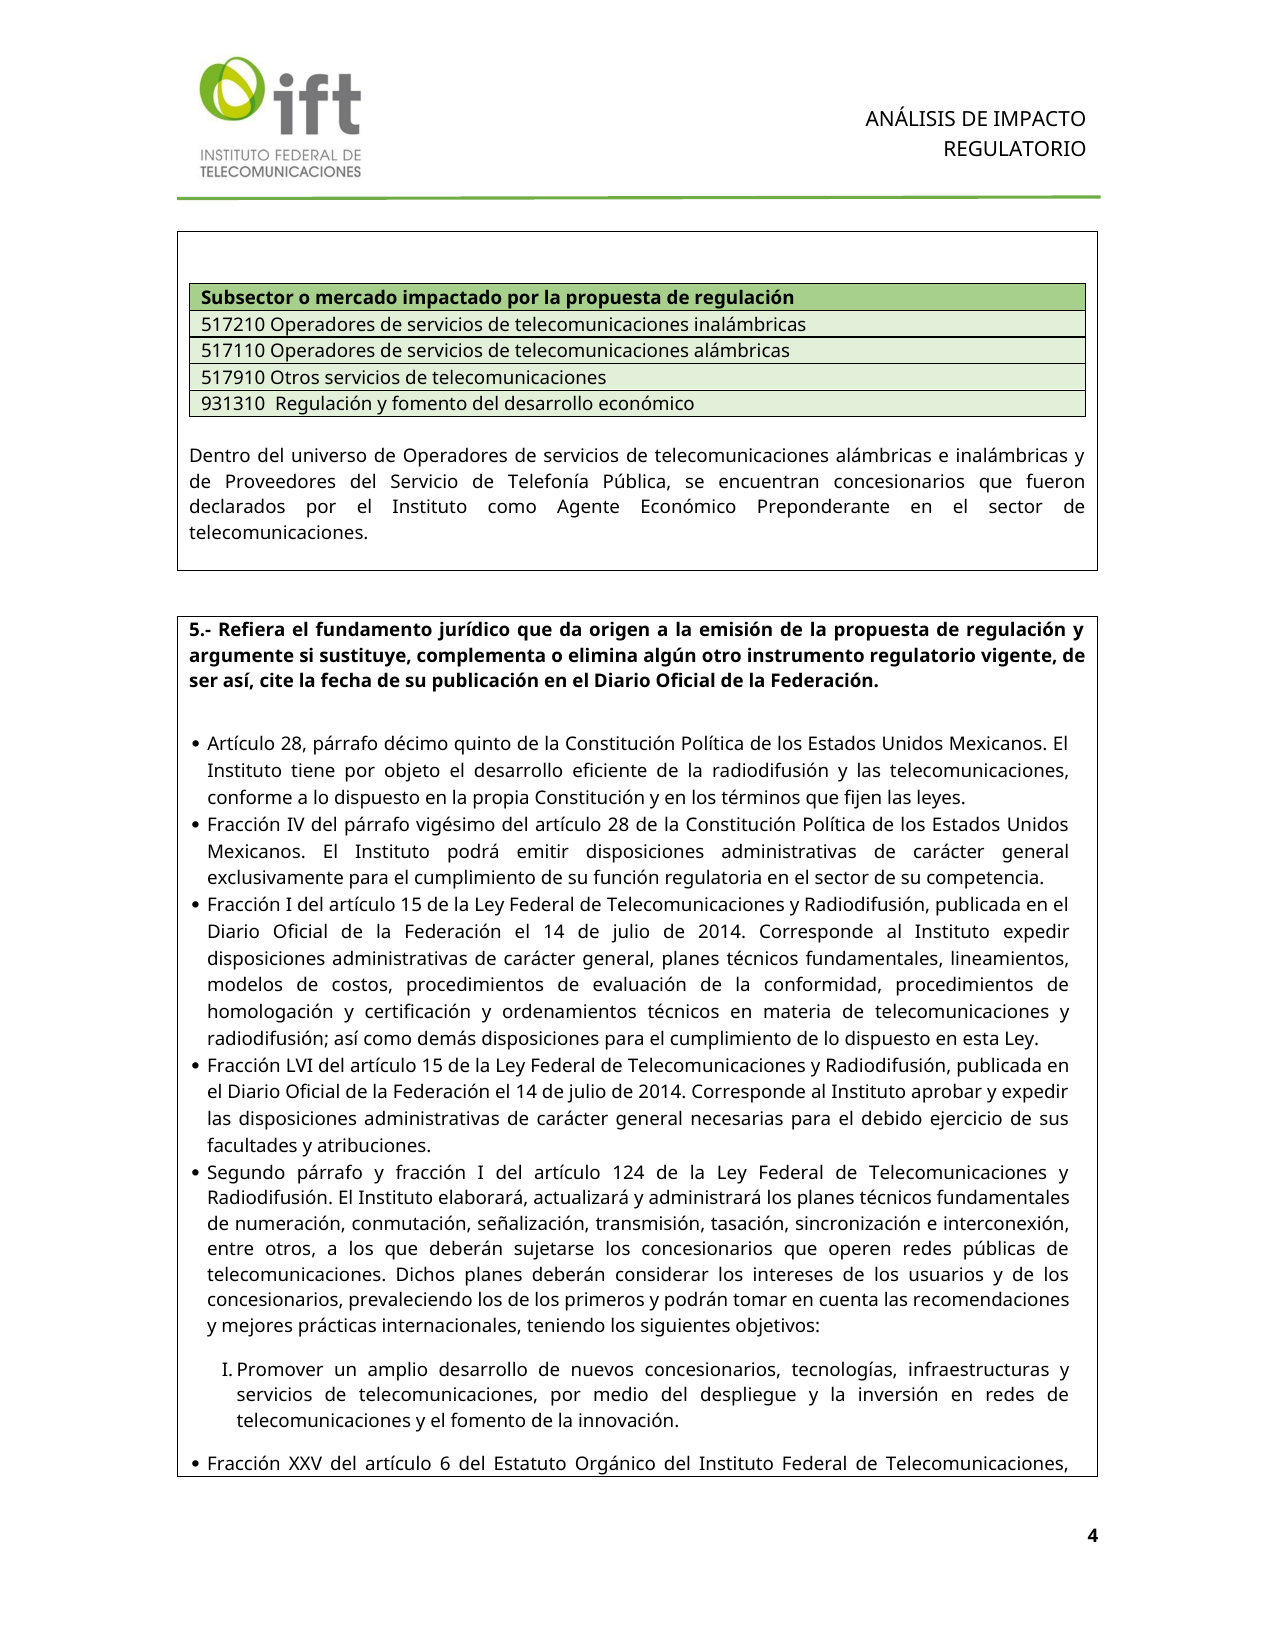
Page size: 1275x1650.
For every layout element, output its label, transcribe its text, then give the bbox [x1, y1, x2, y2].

picture [177, 52, 390, 196]
